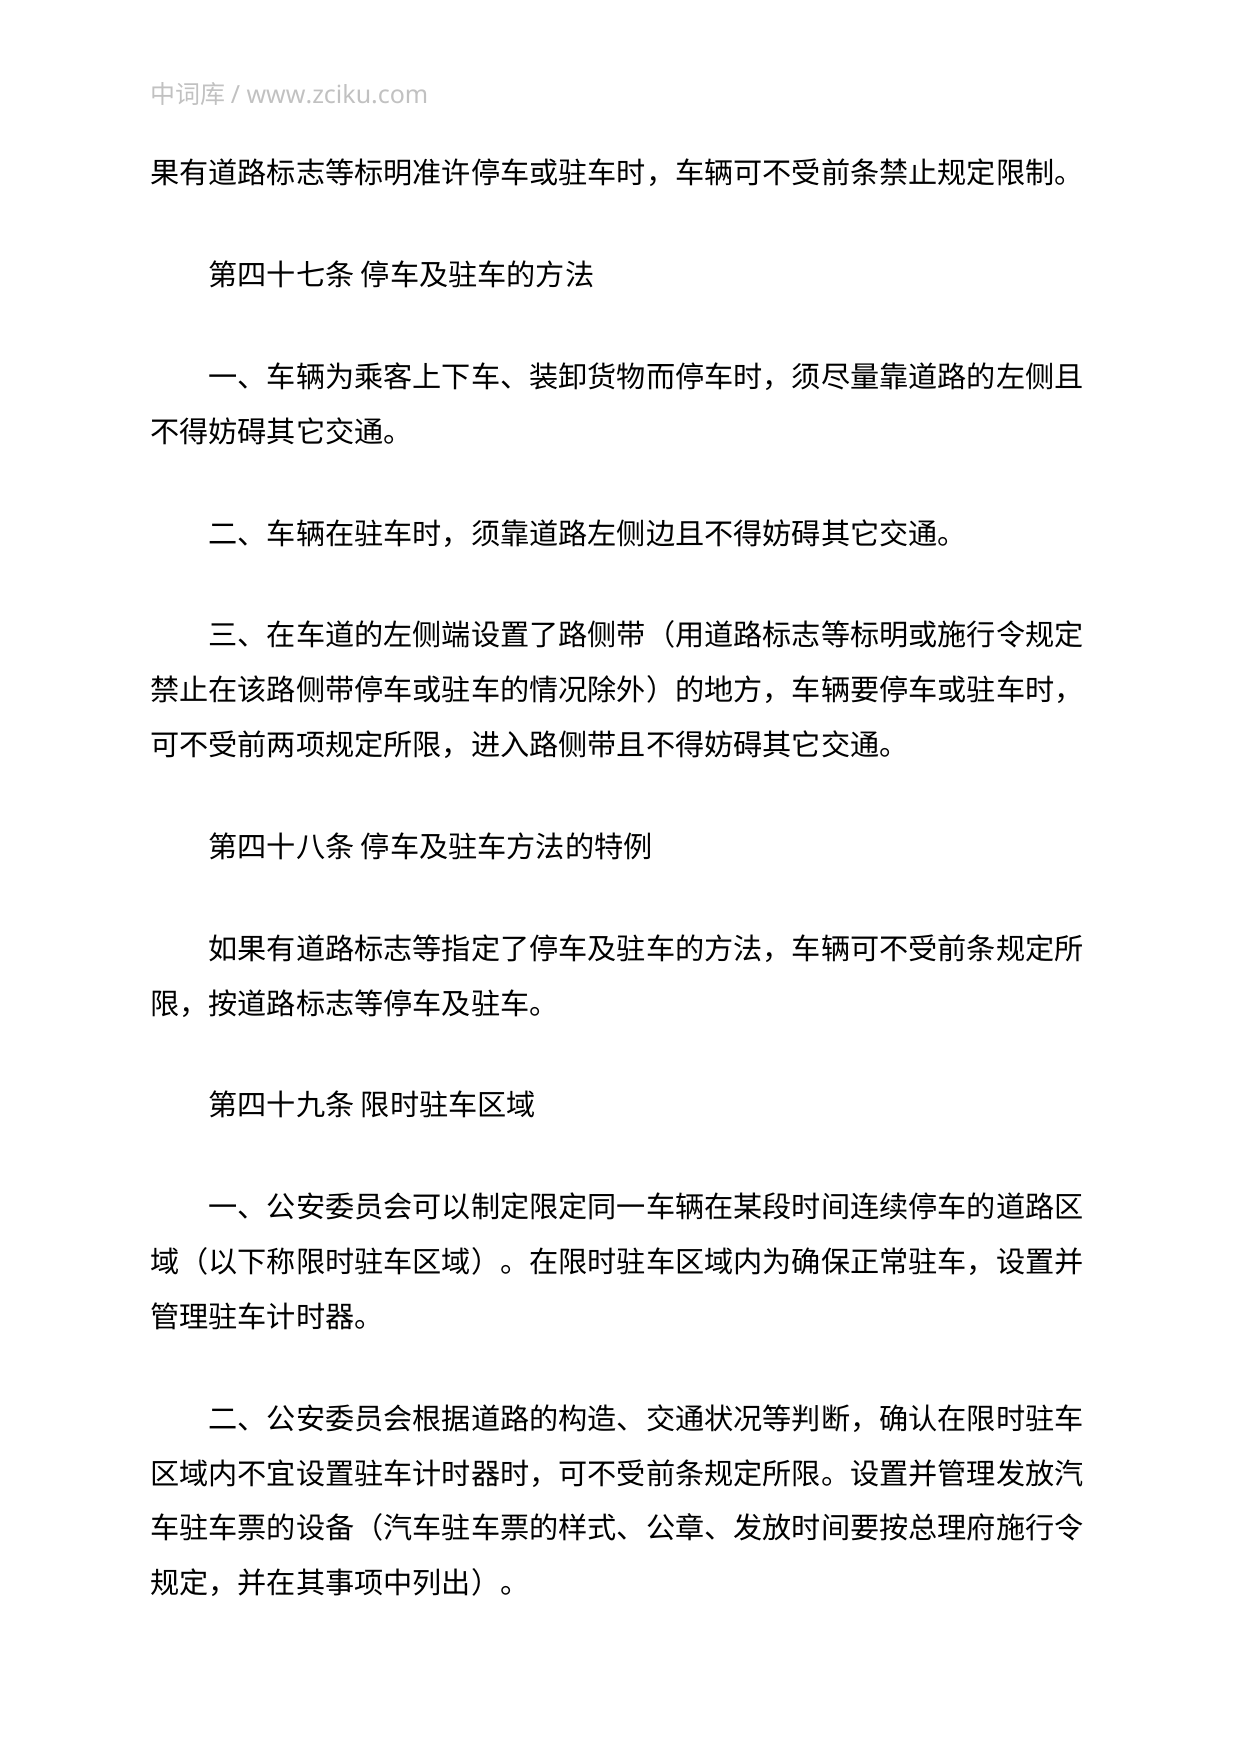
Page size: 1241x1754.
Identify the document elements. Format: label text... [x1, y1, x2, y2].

text 第四十七条 停车及驻车的方法 [150, 252, 1090, 294]
text 第四十八条 停车及驻车方法的特例 [150, 823, 1090, 866]
text 第四十九条 限时驻车区域 [150, 1082, 1090, 1124]
text 一、车辆为乘客上下车、装卸货物而停车时，须尽量靠道路的左侧且不得妨碍其它交通。 [150, 353, 1090, 451]
text 一、公安委员会可以制定限定同一车辆在某段时间连续停车的道路区域（以下称限时驻车区域）。在限时驻车区域内为确保正常驻车，设置并管理驻车计时器。 [150, 1184, 1090, 1336]
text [150, 150, 1090, 192]
text 如果有道路标志等指定了停车及驻车的方法，车辆可不受前条规定所限，按道路标志等停车及驻车。 [150, 925, 1090, 1022]
text 二、车辆在驻车时，须靠道路左侧边且不得妨碍其它交通。 [150, 510, 1090, 552]
text 三、在车道的左侧端设置了路侧带（用道路标志等标明或施行令规定禁止在该路侧带停车或驻车的情况除外）的地方，车辆要停车或驻车时，可不受前两项规定所限，进入路侧带且不得妨碍其它交通。 [150, 612, 1090, 764]
text 二、公安委员会根据道路的构造、交通状况等判断，确认在限时驻车区域内不宜设置驻车计时器时，可不受前条规定所限。设置并管理发放汽车驻车票的设备（汽车驻车票的样式、公章、发放时间要按总理府施行令规定，并在其事项中列出）。 [150, 1395, 1090, 1602]
